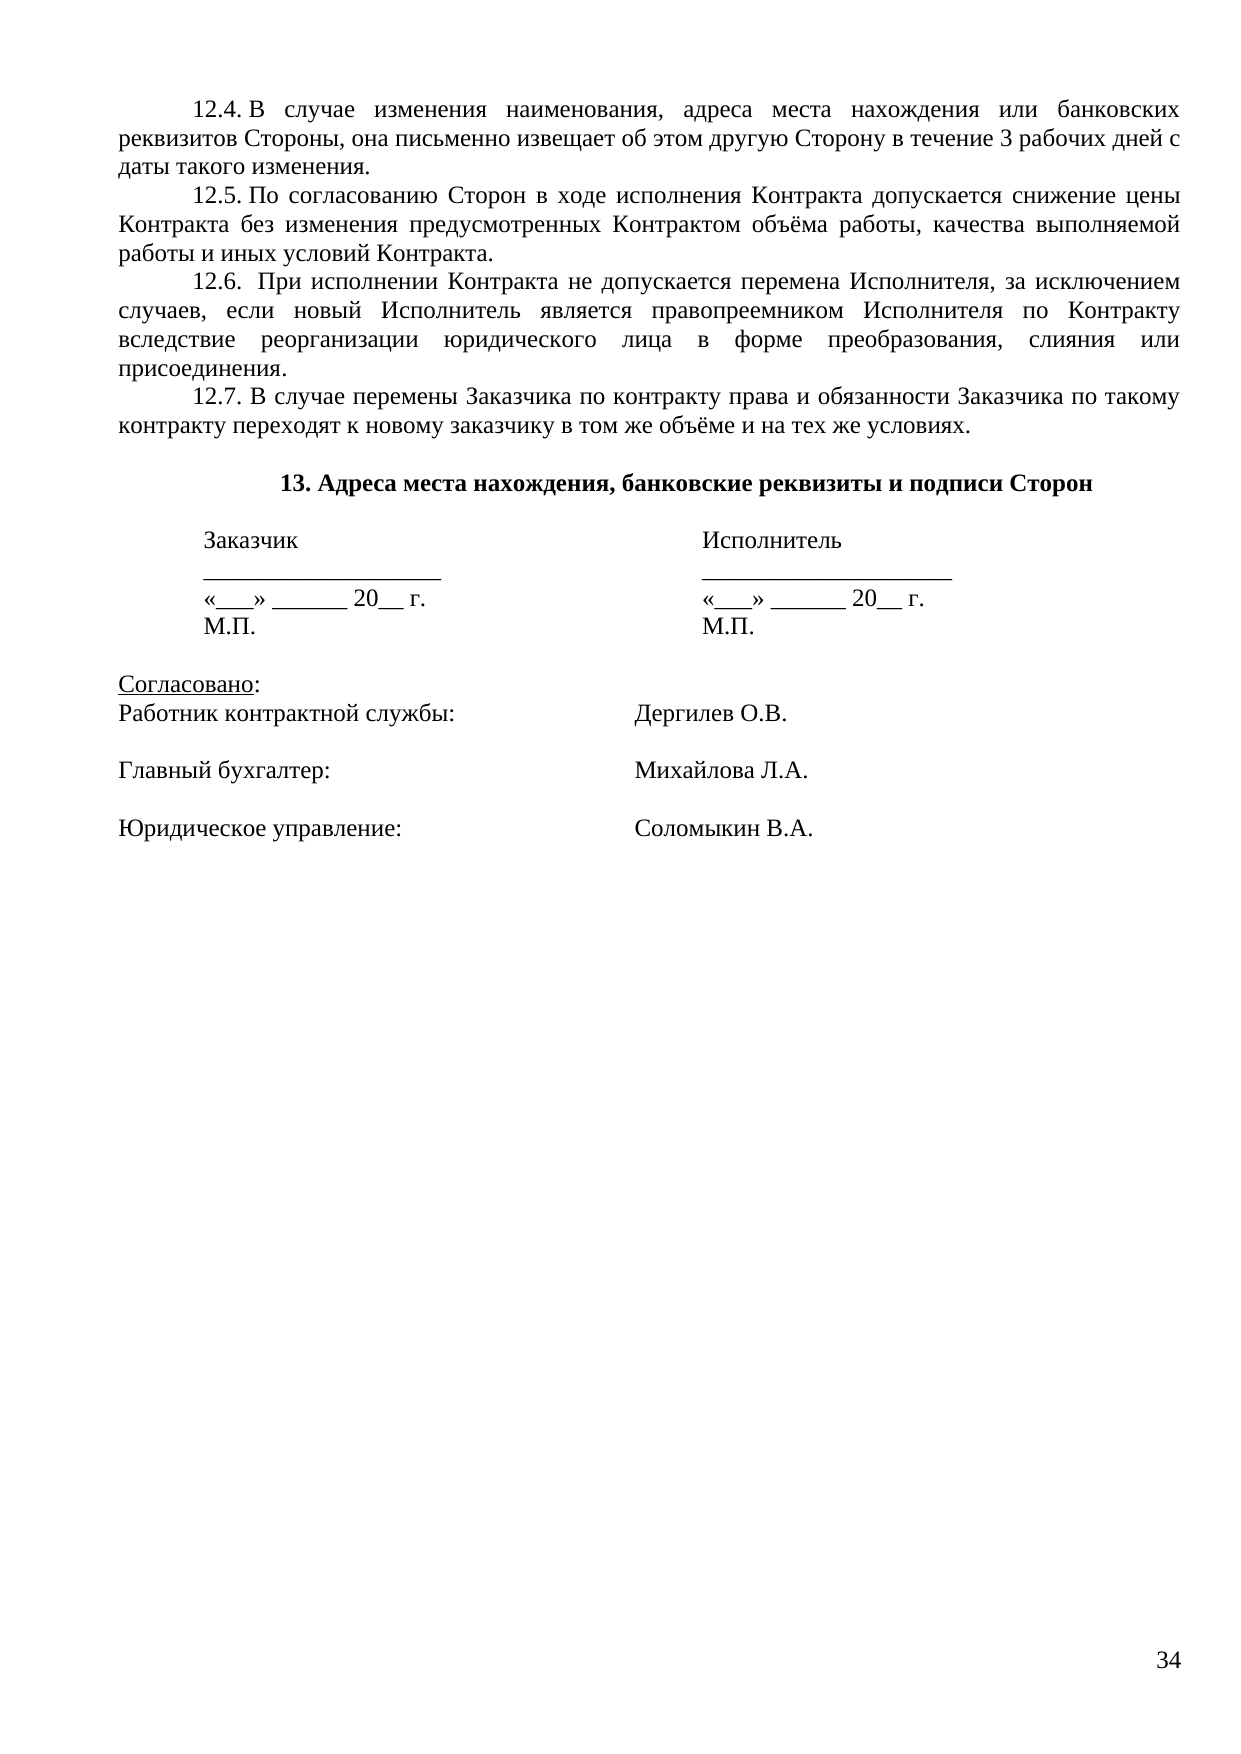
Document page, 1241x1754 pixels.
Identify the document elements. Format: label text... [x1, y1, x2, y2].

text 12.4. В случае изменения наименования, адреса места нахождения или банковских реквизитов Стороны, она письменно извещает об этом другую Сторону в течение 3 рабочих дней с даты такого изменения. [118, 94, 1181, 180]
table_header Заказчик ___________________ «___» ______ 20__ г. М.П. [118, 525, 617, 640]
text 13. Адреса места нахождения, банковские реквизиты и подписи Сторон [118, 468, 1181, 496]
text Работник контрактной службы: Дергилев О.В. [118, 698, 1181, 726]
text 12.7. В случае перемены Заказчика по контракту права и обязанности Заказчика по такому контракту переходят к новому заказчику в том же объёме и на тех же условиях. [118, 381, 1181, 439]
text Юридическое управление: Соломыкин В.А. [118, 813, 1181, 841]
text 12.5. По согласованию Сторон в ходе исполнения Контракта допускается снижение цены Контракта без изменения предусмотренных Контрактом объёма работы, качества выполняемой работы и иных условий Контракта. [118, 180, 1181, 266]
text Главный бухгалтер: Михайлова Л.А. [118, 755, 1181, 784]
text 12.6. При исполнении Контракта не допускается перемена Исполнителя, за исключением случаев, если новый Исполнитель является правопреемником Исполнителя по Контракту вследствие реорганизации юридического лица в форме преобразования, слияния или присоединения. [118, 266, 1181, 381]
table_header Исполнитель ____________________ «___» ______ 20__ г. М.П. [617, 525, 1115, 640]
text Согласовано: [118, 669, 1181, 698]
